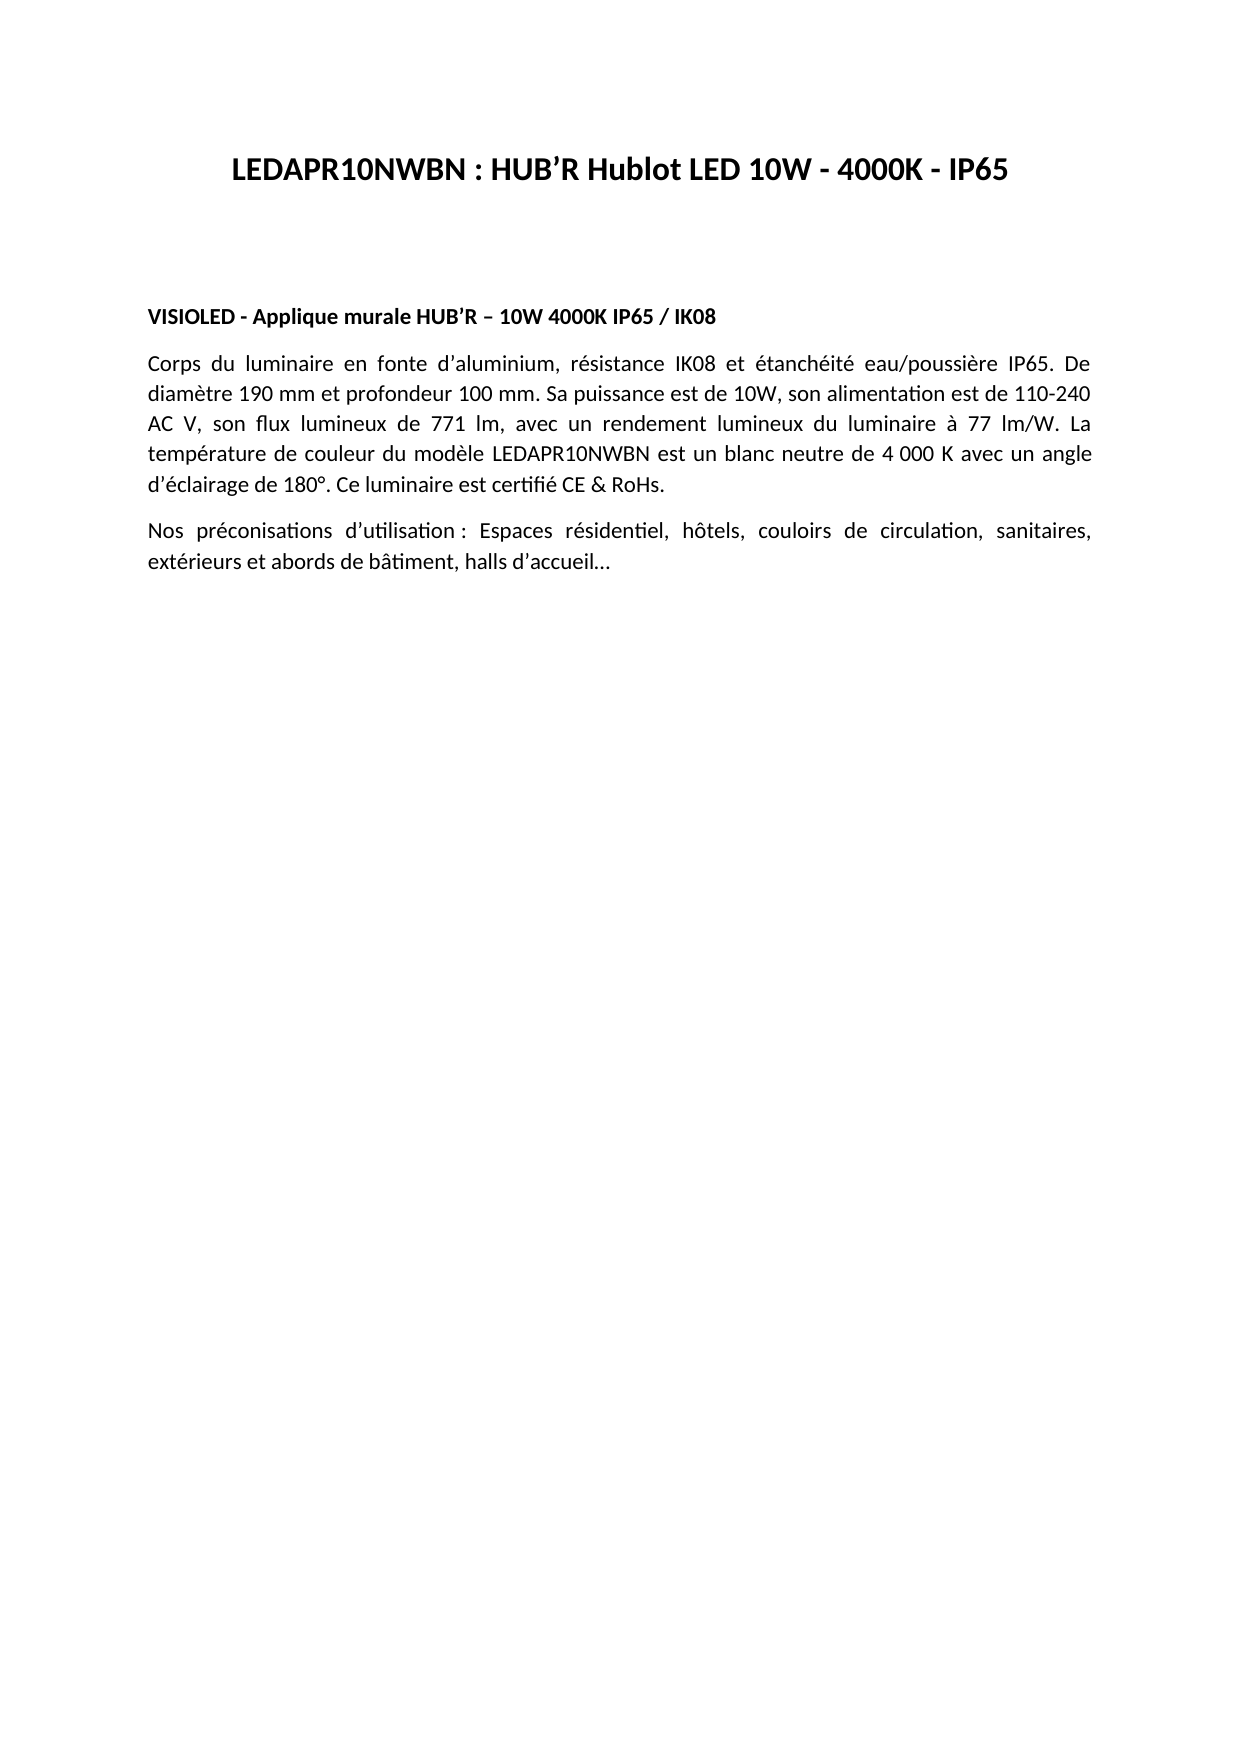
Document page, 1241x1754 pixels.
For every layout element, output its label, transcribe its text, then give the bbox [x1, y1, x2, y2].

text VISIOLED - Applique murale HUB’R – 10W 4000K IP65 / IK08 [148, 302, 1093, 330]
text LEDAPR10NWBN : HUB’R Hublot LED 10W - 4000K - IP65 [148, 148, 1093, 188]
text Nos préconisations d’utilisation : Espaces résidentiel, hôtels, couloirs de circulation, sanitaires, extérieurs et abords de bâtiment, halls d’accueil… [148, 517, 1093, 575]
text Corps du luminaire en fonte d’aluminium, résistance IK08 et étanchéité eau/poussière IP65. De diamètre 190 mm et profondeur 100 mm. Sa puissance est de 10W, son alimentation est de 110-240 AC V, son flux lumineux de 771 lm, avec un rendement lumineux du luminaire à 77 lm/W. La température de couleur du modèle LEDAPR10NWBN est un blanc neutre de 4 000 K avec un angle d’éclairage de 180°. Ce luminaire est certifié CE & RoHs. [148, 349, 1093, 498]
